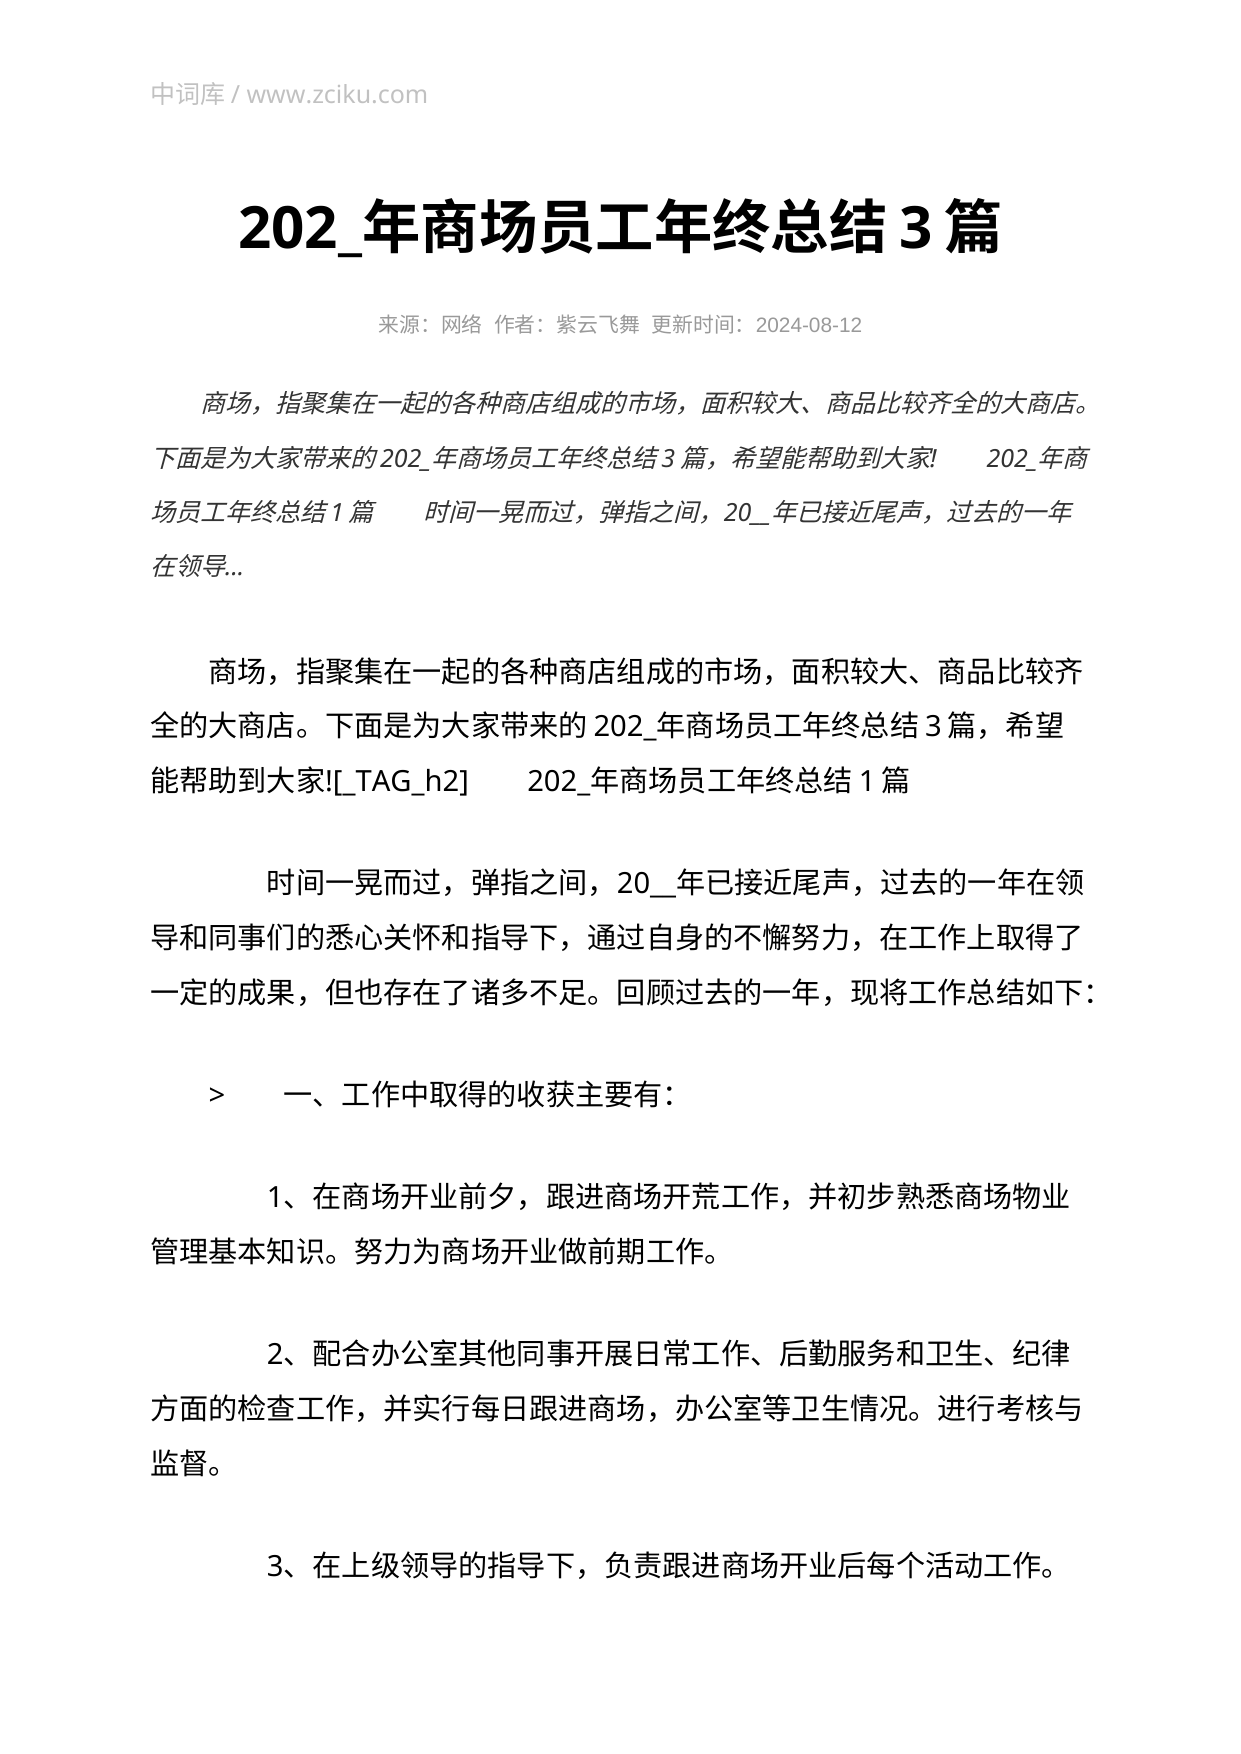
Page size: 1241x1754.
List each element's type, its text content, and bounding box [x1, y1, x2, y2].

text 2、配合办公室其他同事开展日常工作、后勤服务和卫生、纪律方面的检查工作，并实行每日跟进商场，办公室等卫生情况。进行考核与监督。 [150, 1330, 1090, 1483]
text 商场，指聚集在一起的各种商店组成的市场，面积较大、商品比较齐全的大商店。下面是为大家带来的202_年商场员工年终总结3篇，希望能帮助到大家![_TAG_h2] 202_年商场员工年终总结1篇 [150, 648, 1090, 800]
text 商场，指聚集在一起的各种商店组成的市场，面积较大、商品比较齐全的大商店。下面是为大家带来的202_年商场员工年终总结3篇，希望能帮助到大家! 202_年商场员工年终总结1篇 时间一晃而过，弹指之间，20__年已接近尾声，过去的一年在领导... [150, 384, 1090, 583]
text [150, 1542, 1090, 1584]
text 来源：网络 作者：紫云飞舞 更新时间：2024-08-12 [150, 313, 1090, 337]
subtitle 202_年商场员工年终总结3篇 [150, 181, 1090, 266]
text > 一、工作中取得的收获主要有： [150, 1072, 1090, 1114]
text 1、在商场开业前夕，跟进商场开荒工作，并初步熟悉商场物业管理基本知识。努力为商场开业做前期工作。 [150, 1174, 1090, 1271]
text 时间一晃而过，弹指之间，20__年已接近尾声，过去的一年在领导和同事们的悉心关怀和指导下，通过自身的不懈努力，在工作上取得了一定的成果，但也存在了诸多不足。回顾过去的一年，现将工作总结如下： [150, 860, 1090, 1012]
